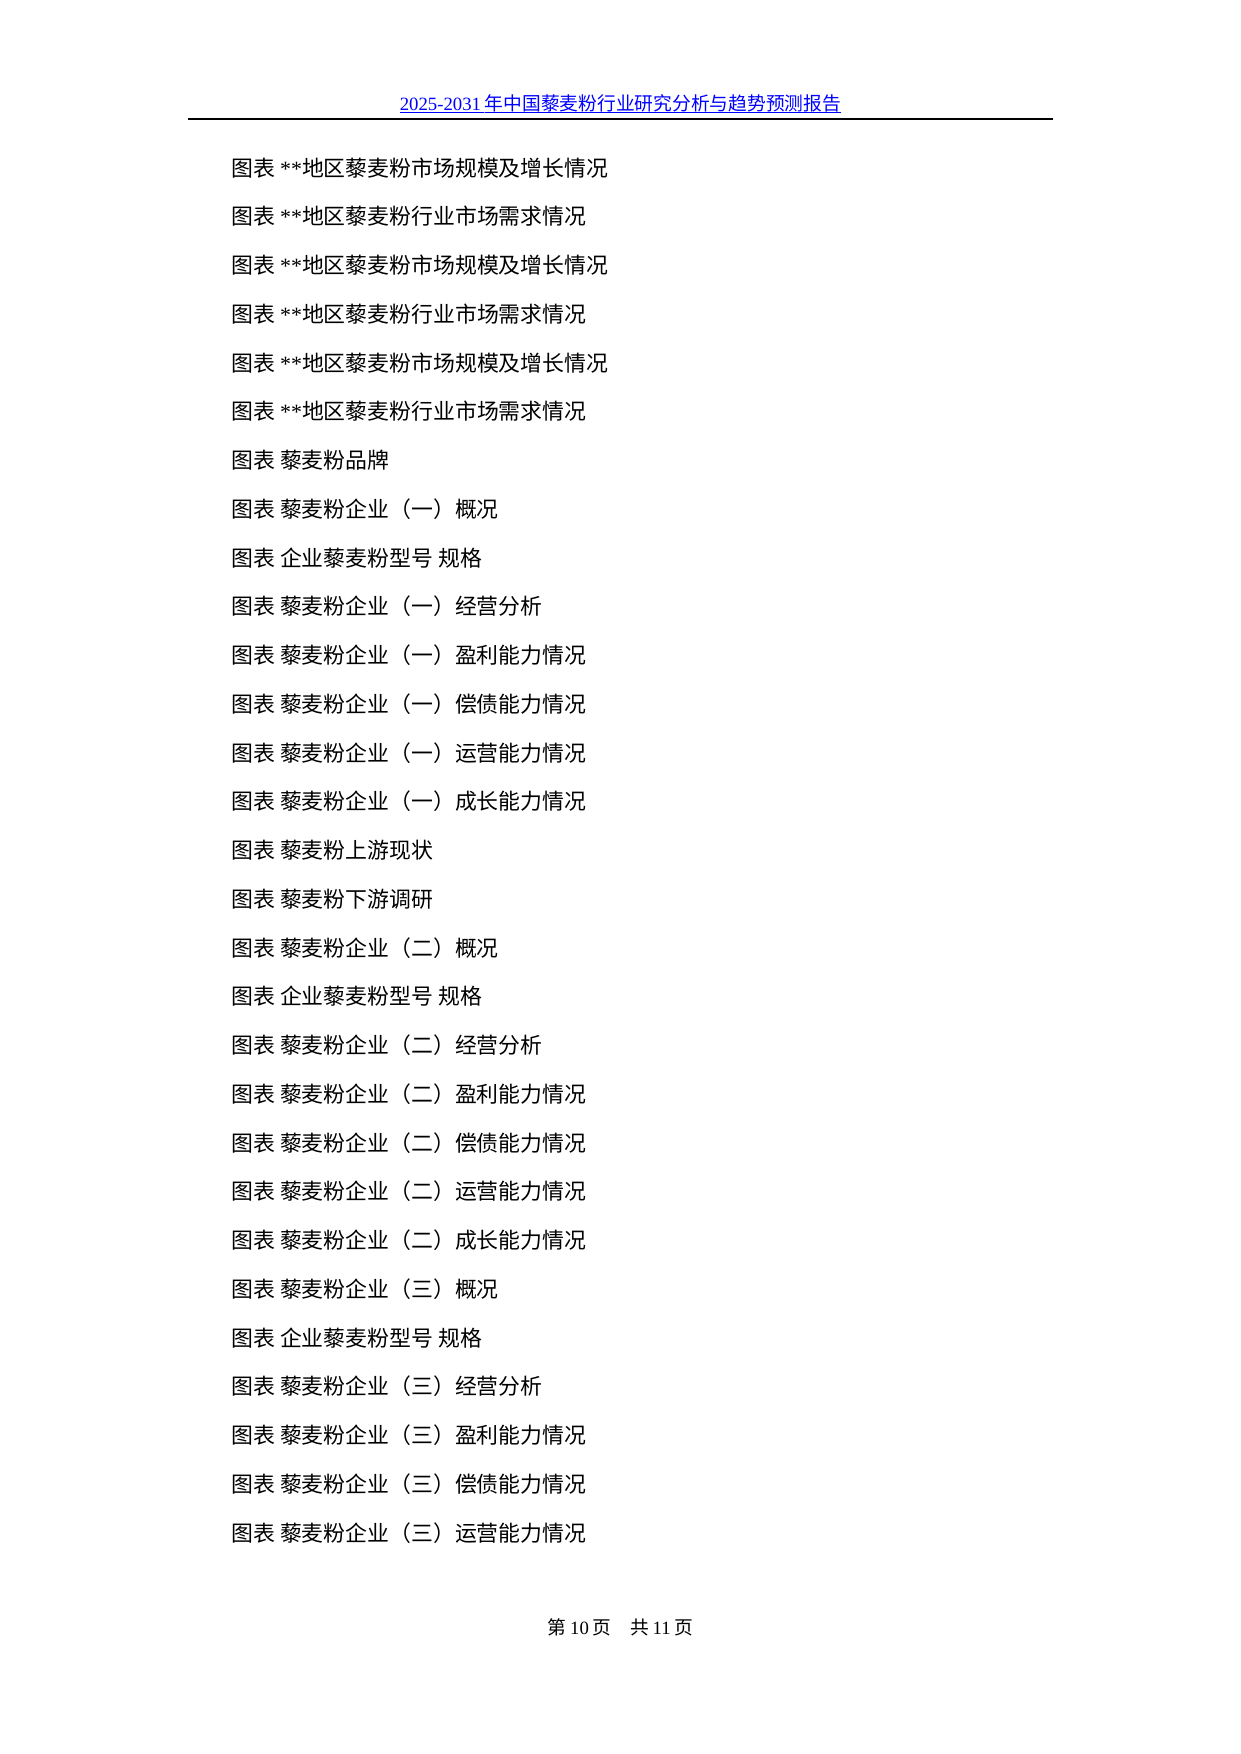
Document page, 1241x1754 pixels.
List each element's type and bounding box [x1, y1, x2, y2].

text [187, 150, 1053, 1548]
